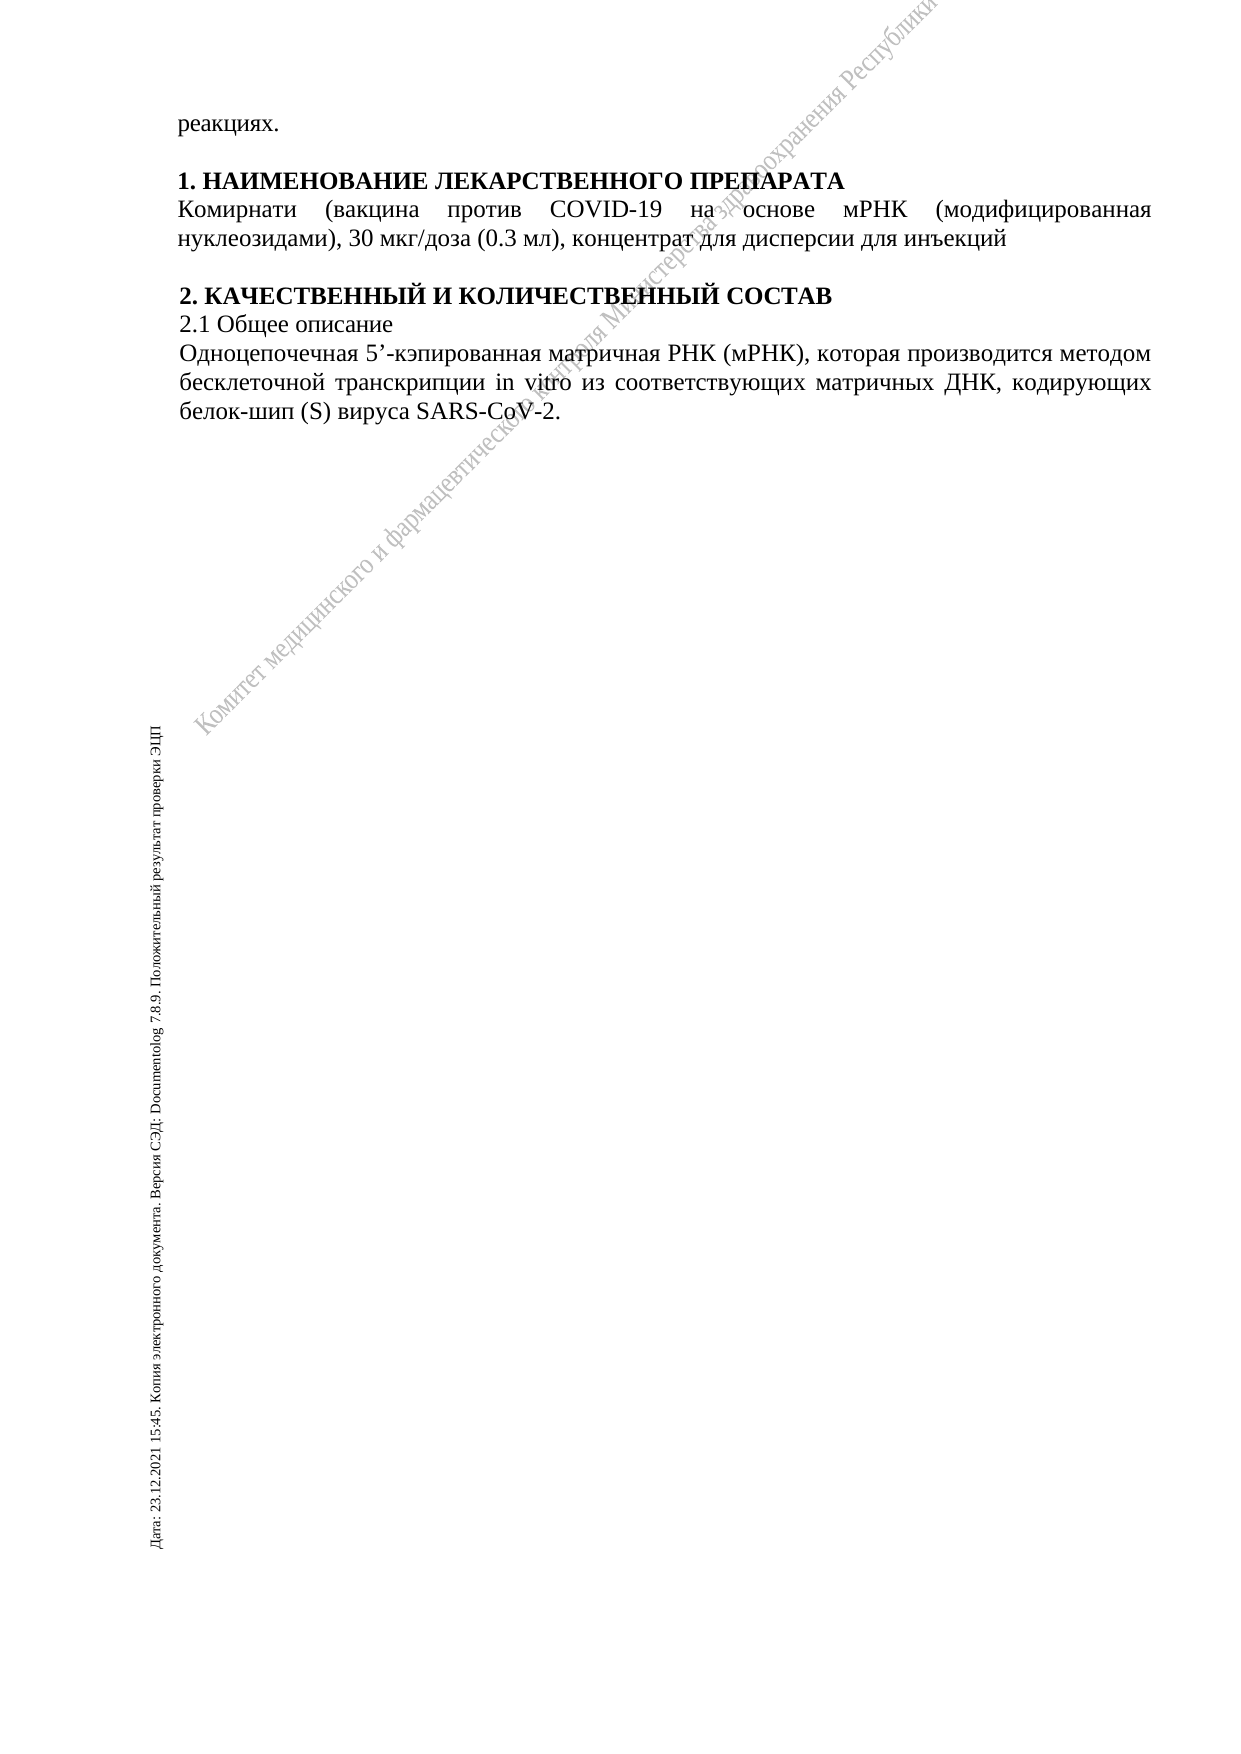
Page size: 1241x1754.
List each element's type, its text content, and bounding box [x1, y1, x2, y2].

text Одноцепочечная 5’-кэпированная матричная РНК (мРНК), которая производится методом бесклеточной транскрипции in vitro из соответствующих матричных ДНК, кодирующих белок-шип (S) вируса SARS-CoV-2. [179, 338, 1152, 424]
text ▼Лекарственный препарат подлежит дополнительному мониторингу, который способствует быстрому выявлению новых сведений о безопасности. Это позволит в короткий срок выявить новую информацию о безопасности. Обращаемся к работникам системы здравоохранения с просьбой сообщать о любых подозреваемых нежелательных реакциях. [177, 108, 1152, 137]
list Общее описание [179, 309, 1192, 338]
subtitle НАИМЕНОВАНИЕ ЛЕКАРСТВЕННОГО ПРЕПАРАТА [177, 166, 1192, 194]
text Комирнати (вакцина против COVID-19 на основе мРНК (модифицированная нуклеозидами), 30 мкг/доза (0.3 мл), концентрат для дисперсии для инъекций [177, 194, 1152, 252]
subtitle КАЧЕСТВЕННЫЙ И КОЛИЧЕСТВЕННЫЙ СОСТАВ [179, 281, 1192, 309]
